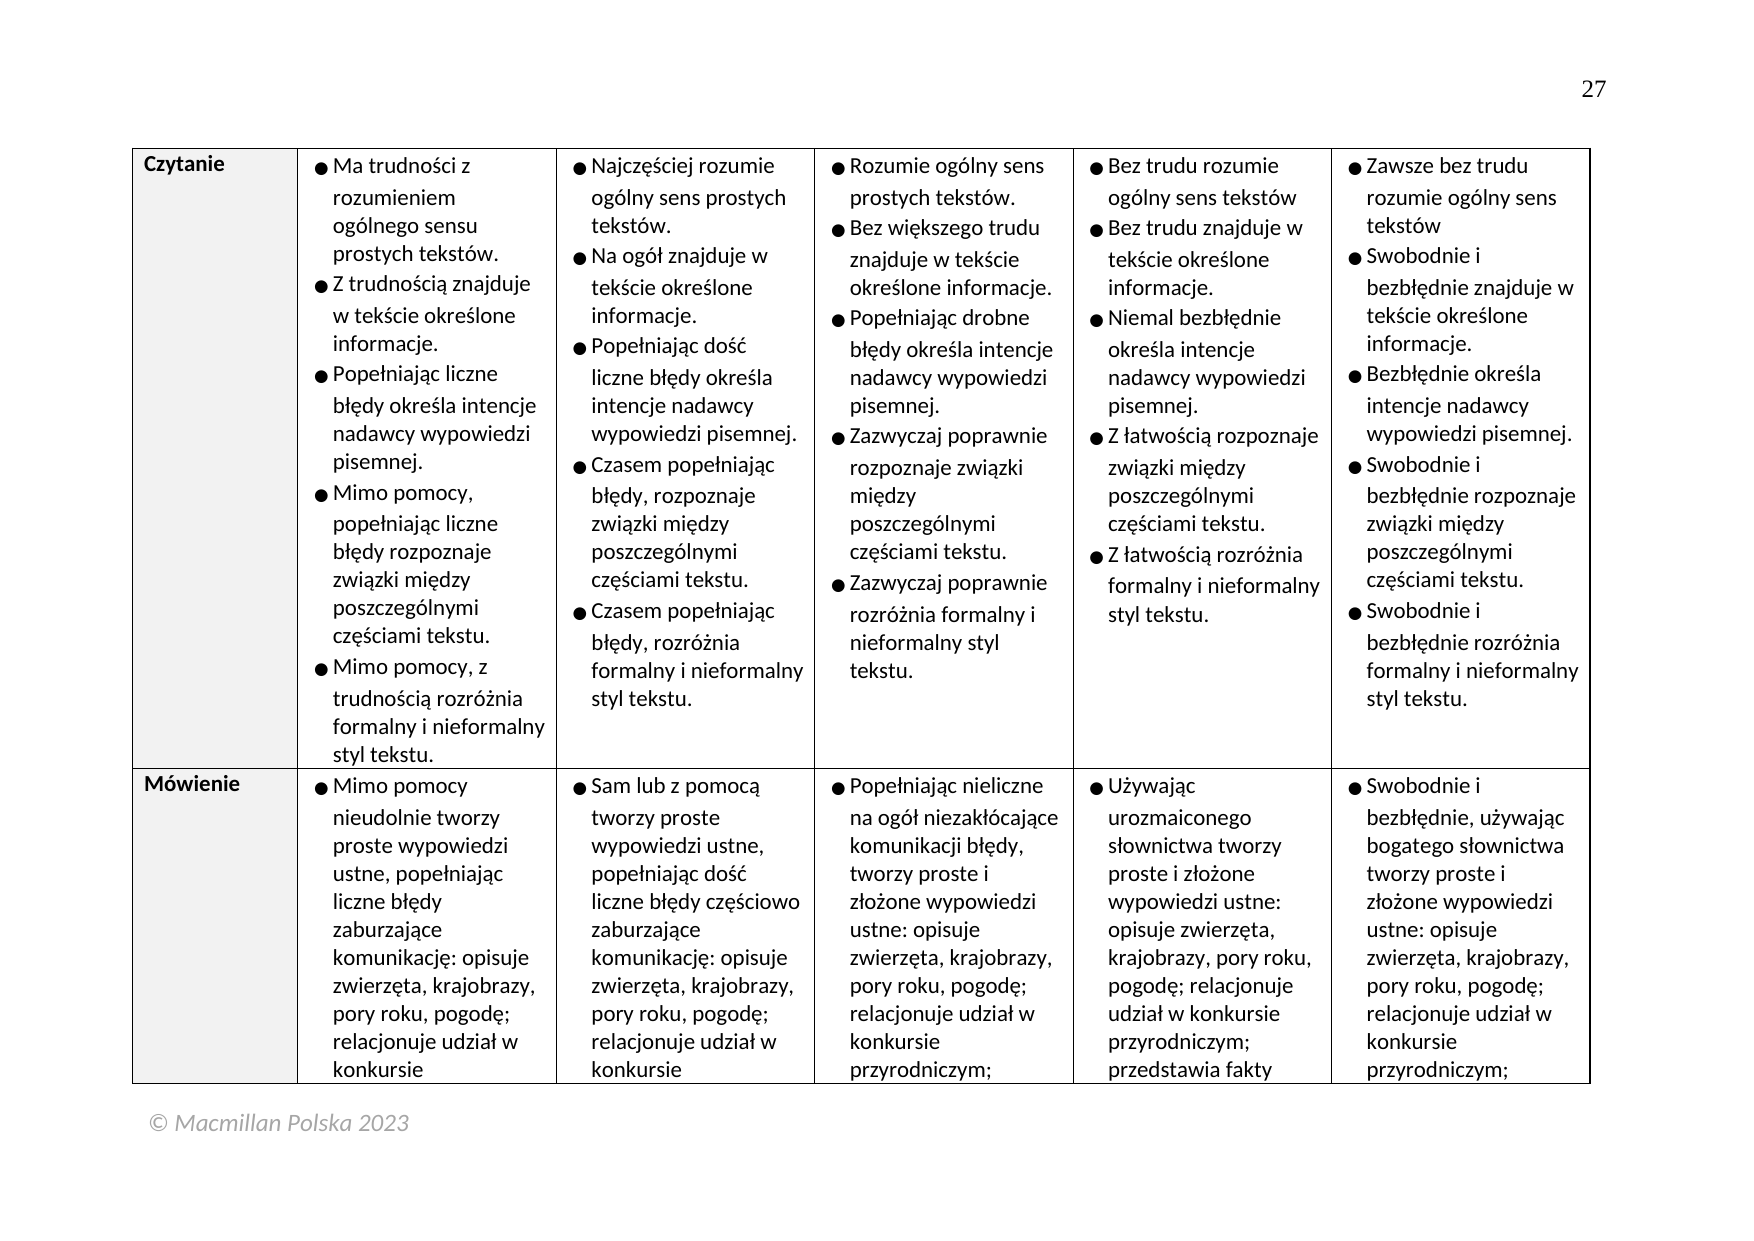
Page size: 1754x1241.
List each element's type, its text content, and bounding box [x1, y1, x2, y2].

table_cell Zawsze bez trudu rozumie ogólny sens tekstów Swobodnie i bezbłędnie znajduje w tekście określone informacje. Bezbłędnie określa intencje nadawcy wypowiedzi pisemnej. Swobodnie i bezbłędnie rozpoznaje związki między poszczególnymi częściami tekstu. Swobodnie i bezbłędnie rozróżnia formalny i nieformalny styl tekstu. [1332, 149, 1589, 768]
table_cell Bez trudu rozumie ogólny sens tekstów Bez trudu znajduje w tekście określone informacje. Niemal bezbłędnie określa intencje nadawcy wypowiedzi pisemnej. Z łatwością rozpoznaje związki między poszczególnymi częściami tekstu. Z łatwością rozróżnia formalny i nieformalny styl tekstu. [1074, 149, 1331, 768]
table_cell Mówienie [133, 769, 297, 1083]
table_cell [1074, 769, 1331, 1083]
table_cell Najczęściej rozumie ogólny sens prostych tekstów. Na ogół znajduje w tekście określone informacje. Popełniając dość liczne błędy określa intencje nadawcy wypowiedzi pisemnej. Czasem popełniając błędy, rozpoznaje związki między poszczególnymi częściami tekstu. Czasem popełniając błędy, rozróżnia formalny i nieformalny styl tekstu. [557, 149, 814, 768]
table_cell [815, 769, 1073, 1083]
table_cell Rozumie ogólny sens prostych tekstów. Bez większego trudu znajduje w tekście określone informacje. Popełniając drobne błędy określa intencje nadawcy wypowiedzi pisemnej. Zazwyczaj poprawnie rozpoznaje związki między poszczególnymi częściami tekstu. Zazwyczaj poprawnie rozróżnia formalny i nieformalny styl tekstu. [815, 149, 1073, 768]
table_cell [1332, 769, 1589, 1083]
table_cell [557, 769, 814, 1083]
table_cell Ma trudności z rozumieniem ogólnego sensu prostych tekstów. Z trudnością znajduje w tekście określone informacje. Popełniając liczne błędy określa intencje nadawcy wypowiedzi pisemnej. Mimo pomocy, popełniając liczne błędy rozpoznaje związki między poszczególnymi częściami tekstu. Mimo pomocy, z trudnością rozróżnia formalny i nieformalny styl tekstu. [298, 149, 556, 768]
table_cell Czytanie [133, 149, 297, 768]
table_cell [298, 769, 556, 1083]
